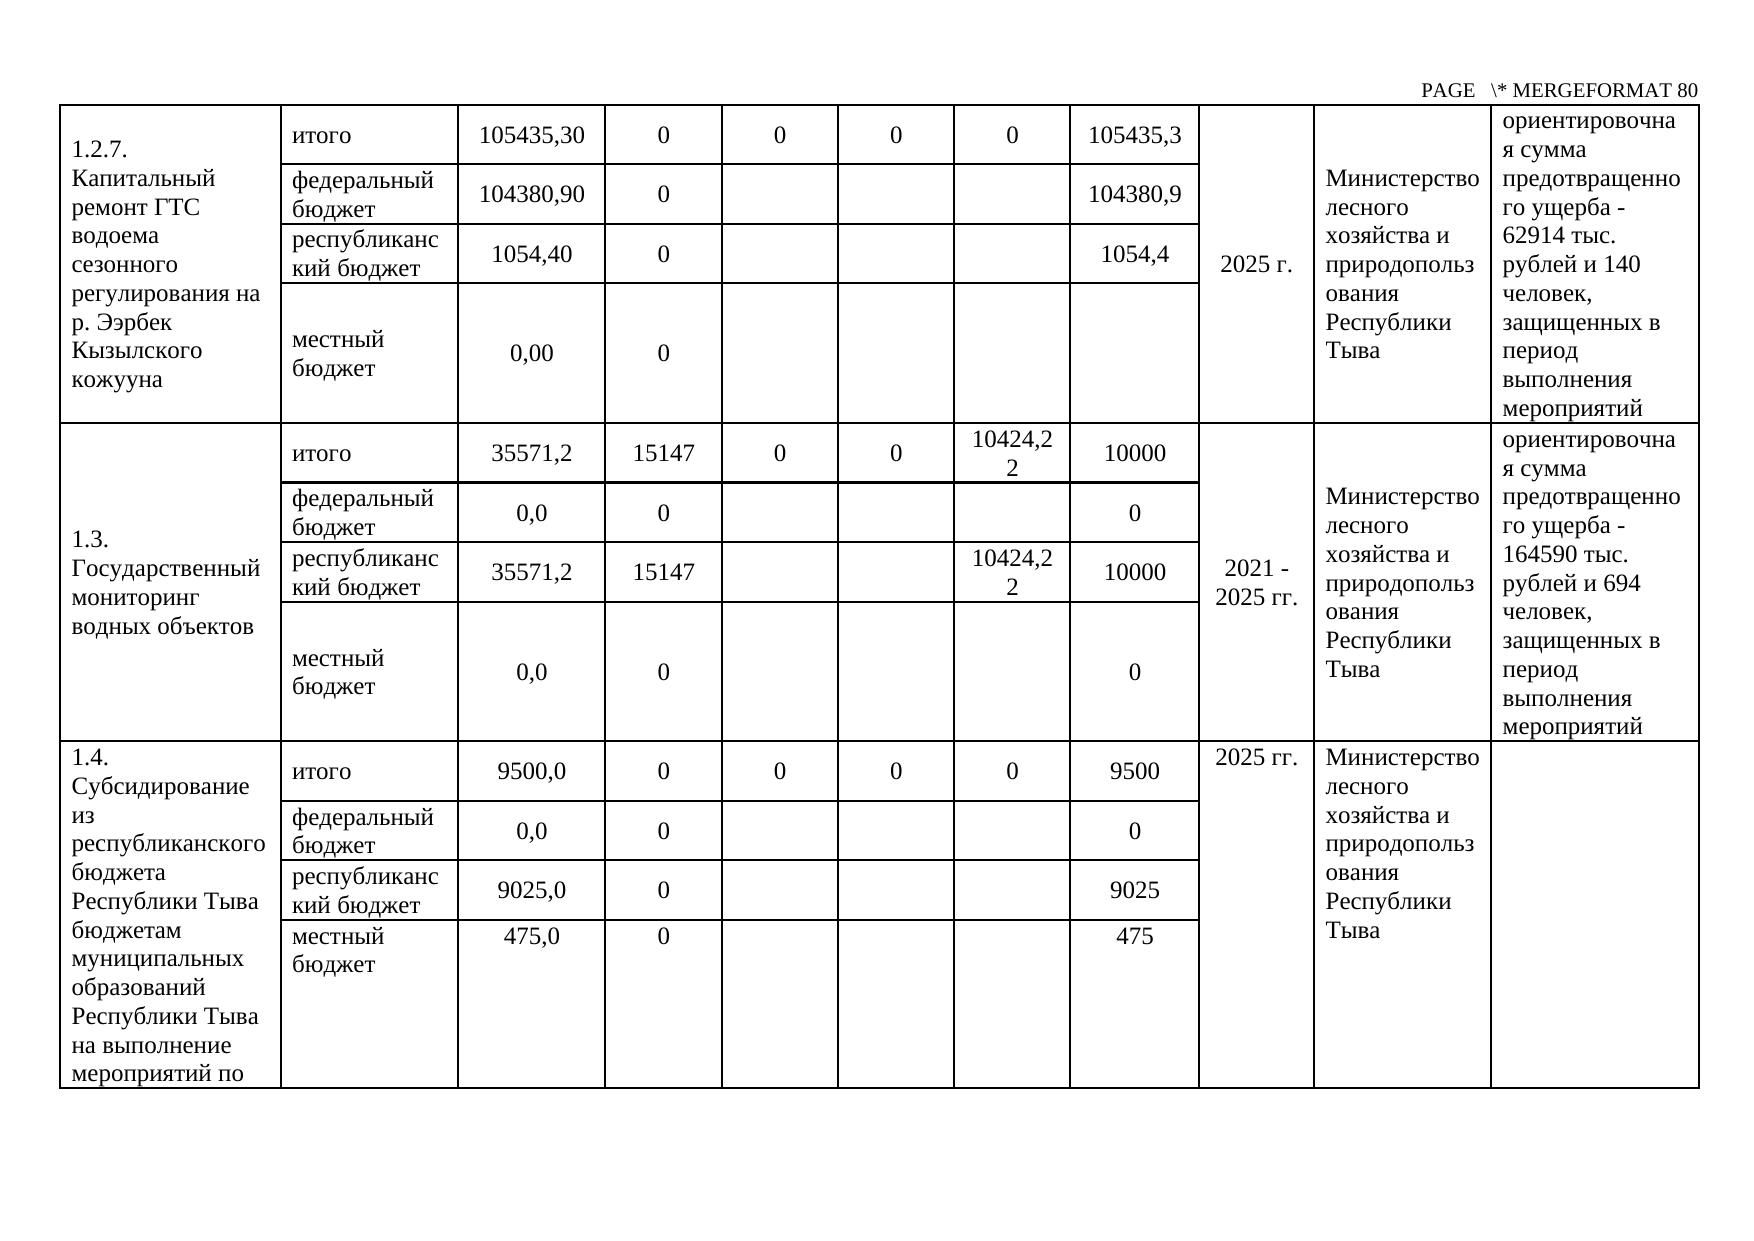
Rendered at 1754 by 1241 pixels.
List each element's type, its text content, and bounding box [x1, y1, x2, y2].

table_cell 0 [606, 921, 721, 1087]
table_cell 1.2.7. Капитальный ремонт ГТС водоема сезонного регулирования на р. Ээрбек Кызылского кожууна [61, 106, 280, 422]
table_cell 1054,40 [459, 225, 604, 282]
table_cell [723, 165, 837, 222]
table_cell 2021 - 2025 гг. [1200, 424, 1313, 740]
table_cell 0 [955, 106, 1069, 163]
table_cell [1315, 742, 1490, 1087]
table_cell 0 [723, 106, 837, 163]
table_cell 0,0 [459, 802, 604, 859]
table_cell [955, 861, 1069, 919]
table_cell 0 [1071, 484, 1198, 541]
table_cell 35571,2 [459, 543, 604, 601]
table_cell 10424,22 [955, 543, 1069, 601]
table_cell [839, 861, 953, 919]
table_cell 10424,22 [955, 424, 1069, 481]
table_cell [723, 225, 837, 282]
table_cell 10000 [1071, 543, 1198, 601]
table_cell [839, 484, 953, 541]
table_cell 1054,4 [1071, 225, 1198, 282]
table_cell [955, 603, 1069, 740]
table_cell [955, 284, 1069, 422]
table_cell итого [282, 106, 457, 163]
table_cell 35571,2 [459, 424, 604, 481]
table_cell 0 [1071, 802, 1198, 859]
table_cell республиканский бюджет [282, 225, 457, 282]
table_cell федеральный бюджет [282, 802, 457, 859]
table_cell [955, 484, 1069, 541]
table_cell 0 [839, 424, 953, 481]
table_cell 0 [606, 484, 721, 541]
table_cell 15147 [606, 424, 721, 481]
table_cell [955, 225, 1069, 282]
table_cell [1315, 106, 1490, 422]
table_cell 0 [955, 742, 1069, 799]
table_cell 475 [1071, 921, 1198, 1087]
table_cell 0 [839, 742, 953, 799]
table_cell 104380,9 [1071, 165, 1198, 222]
table_cell [839, 225, 953, 282]
table_cell 9500 [1071, 742, 1198, 799]
table_cell ориентировочная сумма предотвращенного ущерба - 164590 тыс. рублей и 694 человек, защищенных в период выполнения мероприятий [1492, 424, 1698, 740]
table_cell итого [282, 742, 457, 799]
table_cell 0,0 [459, 603, 604, 740]
table_cell [723, 861, 837, 919]
table_cell 9500,0 [459, 742, 604, 799]
table_cell [723, 484, 837, 541]
table_cell 0 [606, 742, 721, 799]
table_cell 15147 [606, 543, 721, 601]
table_cell 0 [606, 106, 721, 163]
table_cell [839, 165, 953, 222]
table_cell [955, 165, 1069, 222]
table_cell республиканский бюджет [282, 543, 457, 601]
table_cell 104380,90 [459, 165, 604, 222]
table_cell [723, 603, 837, 740]
table_cell Министерство лесного хозяйства и природопользования Республики Тыва [1315, 424, 1490, 740]
table_cell 2025 гг. [1200, 742, 1313, 1087]
table_cell 0 [839, 106, 953, 163]
table_cell 0 [723, 742, 837, 799]
table_cell [723, 802, 837, 859]
table_cell местный бюджет [282, 921, 457, 1087]
table_cell 0 [723, 424, 837, 481]
table_cell 0 [606, 603, 721, 740]
table_cell 1.4. Субсидирование из республиканского бюджета Республики Тыва бюджетам муниципальных образований Республики Тыва на выполнение мероприятий по защите населения и объектов экономики от негативного воздействия вод [61, 742, 280, 1087]
table_cell [955, 921, 1069, 1087]
table_cell итого [282, 424, 457, 481]
table_cell [839, 284, 953, 422]
table_cell 0 [1071, 603, 1198, 740]
table_cell 10000 [1071, 424, 1198, 481]
table_cell федеральный бюджет [282, 484, 457, 541]
table_cell [839, 603, 953, 740]
table_cell 0 [606, 284, 721, 422]
table_cell [839, 921, 953, 1087]
table_cell 0,0 [459, 484, 604, 541]
table_cell 2025 г. [1200, 106, 1313, 422]
table_cell 0,00 [459, 284, 604, 422]
table_cell республиканский бюджет [282, 861, 457, 919]
table_cell 0 [606, 165, 721, 222]
table_cell 1.3. Государственный мониторинг водных объектов [61, 424, 280, 740]
table_cell ориентировочная сумма предотвращенного ущерба - 62914 тыс. рублей и 140 человек, защищенных в период выполнения мероприятий [1492, 106, 1698, 422]
table_cell [723, 284, 837, 422]
table_cell 9025 [1071, 861, 1198, 919]
table_cell 105435,3 [1071, 106, 1198, 163]
table_cell 9025,0 [459, 861, 604, 919]
table_cell 0 [606, 225, 721, 282]
table_cell местный бюджет [282, 603, 457, 740]
table_cell [723, 543, 837, 601]
table_cell [1071, 284, 1198, 422]
table_cell местный бюджет [282, 284, 457, 422]
table_cell 0 [606, 861, 721, 919]
table_cell 105435,30 [459, 106, 604, 163]
table_cell 475,0 [459, 921, 604, 1087]
table_cell [1492, 742, 1698, 1087]
table_cell [723, 921, 837, 1087]
table_cell [839, 802, 953, 859]
table_cell [839, 543, 953, 601]
table_cell 0 [606, 802, 721, 859]
table_cell федеральный бюджет [282, 165, 457, 222]
table_cell [955, 802, 1069, 859]
